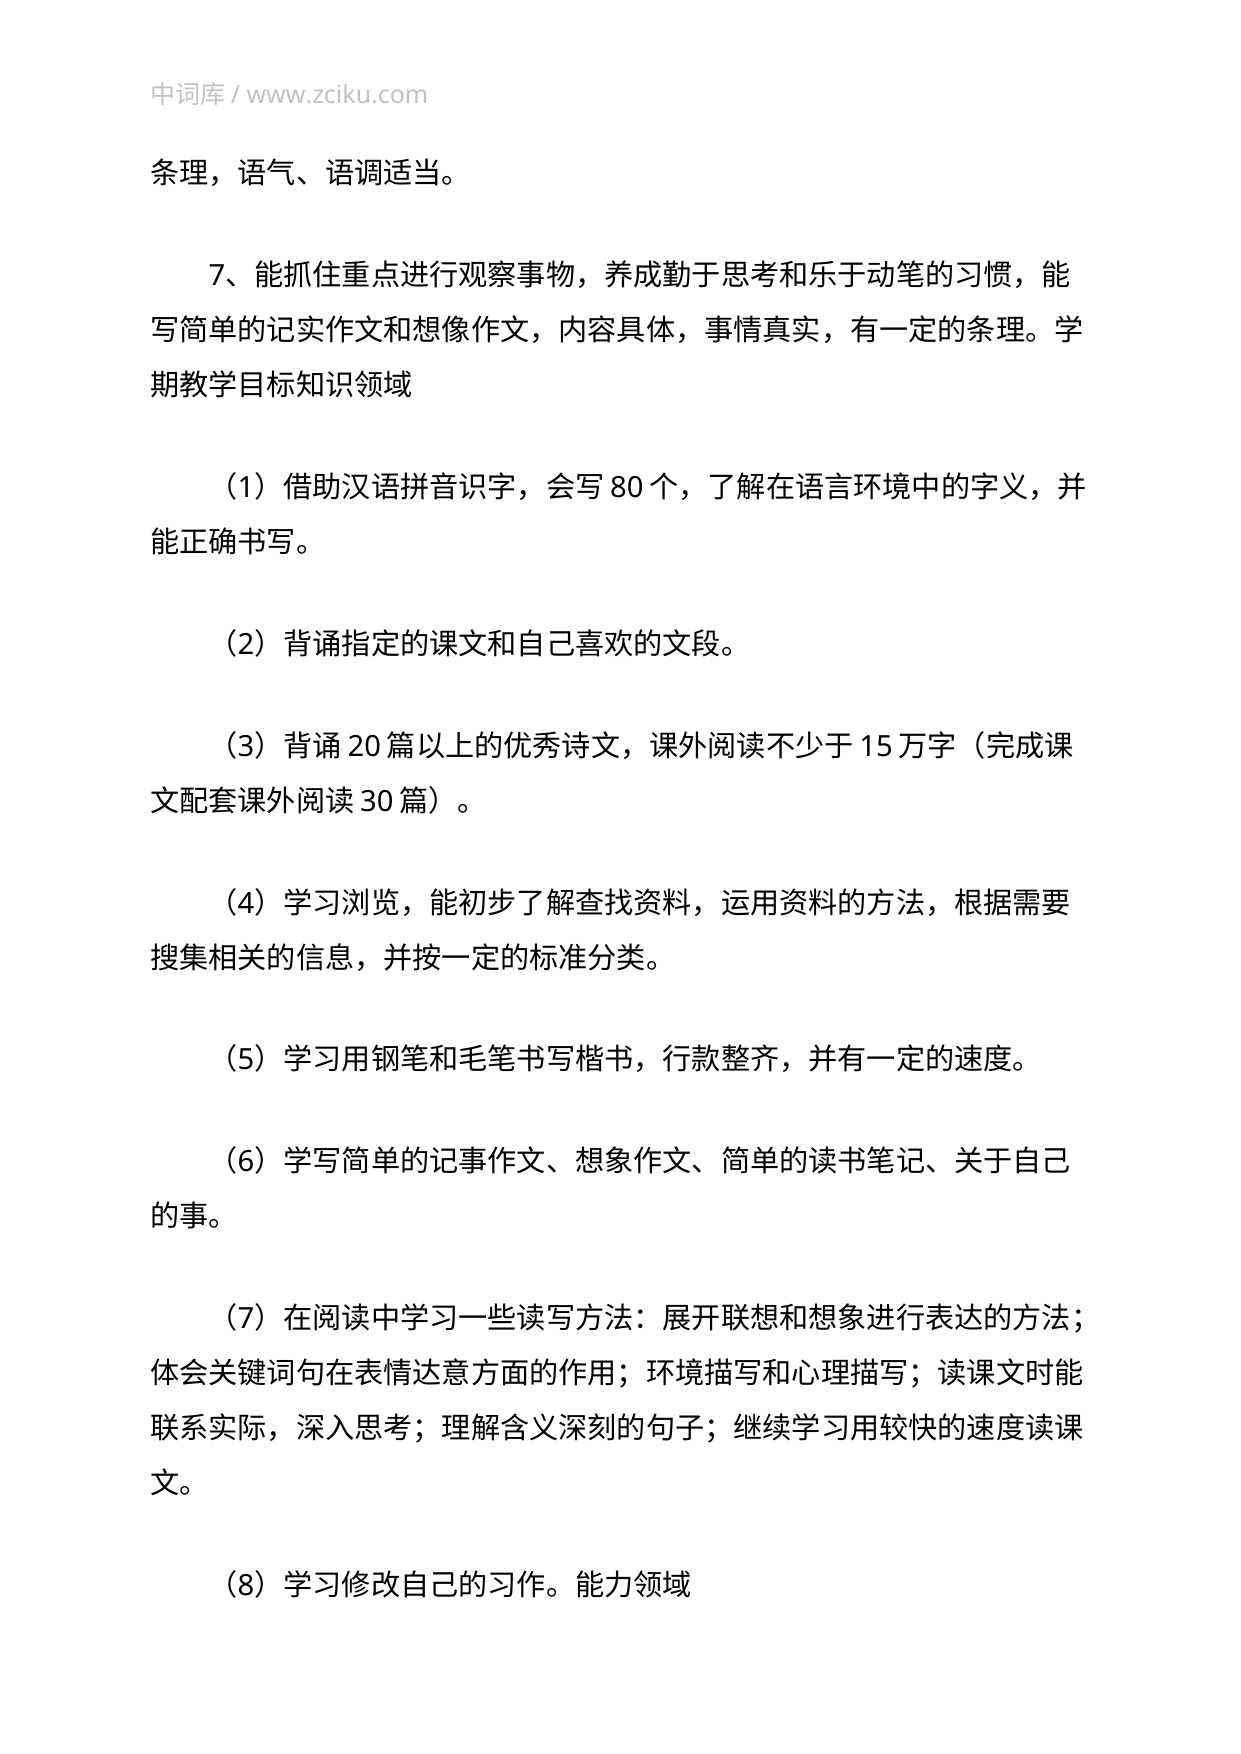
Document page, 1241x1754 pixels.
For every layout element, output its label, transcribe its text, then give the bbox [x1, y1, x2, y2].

text （4）学习浏览，能初步了解查找资料，运用资料的方法，根据需要搜集相关的信息，并按一定的标准分类。 [150, 879, 1090, 976]
text （7）在阅读中学习一些读写方法：展开联想和想象进行表达的方法；体会关键词句在表情达意方面的作用；环境描写和心理描写；读课文时能联系实际，深入思考；理解含义深刻的句子；继续学习用较快的速度读课文。 [150, 1295, 1090, 1502]
text 7、能抓住重点进行观察事物，养成勤于思考和乐于动笔的习惯，能写简单的记实作文和想像作文，内容具体，事情真实，有一定的条理。学期教学目标知识领域 [150, 252, 1090, 404]
text （3）背诵20篇以上的优秀诗文，课外阅读不少于15万字（完成课文配套课外阅读30篇）。 [150, 722, 1090, 819]
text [150, 150, 1090, 192]
text （1）借助汉语拼音识字，会写80个，了解在语言环境中的字义，并能正确书写。 [150, 463, 1090, 561]
text （5）学习用钢笔和毛笔书写楷书，行款整齐，并有一定的速度。 [150, 1036, 1090, 1078]
text （8）学习修改自己的习作。能力领域 [150, 1561, 1090, 1604]
text （2）背诵指定的课文和自己喜欢的文段。 [150, 620, 1090, 663]
text （6）学写简单的记事作文、想象作文、简单的读书笔记、关于自己的事。 [150, 1138, 1090, 1235]
